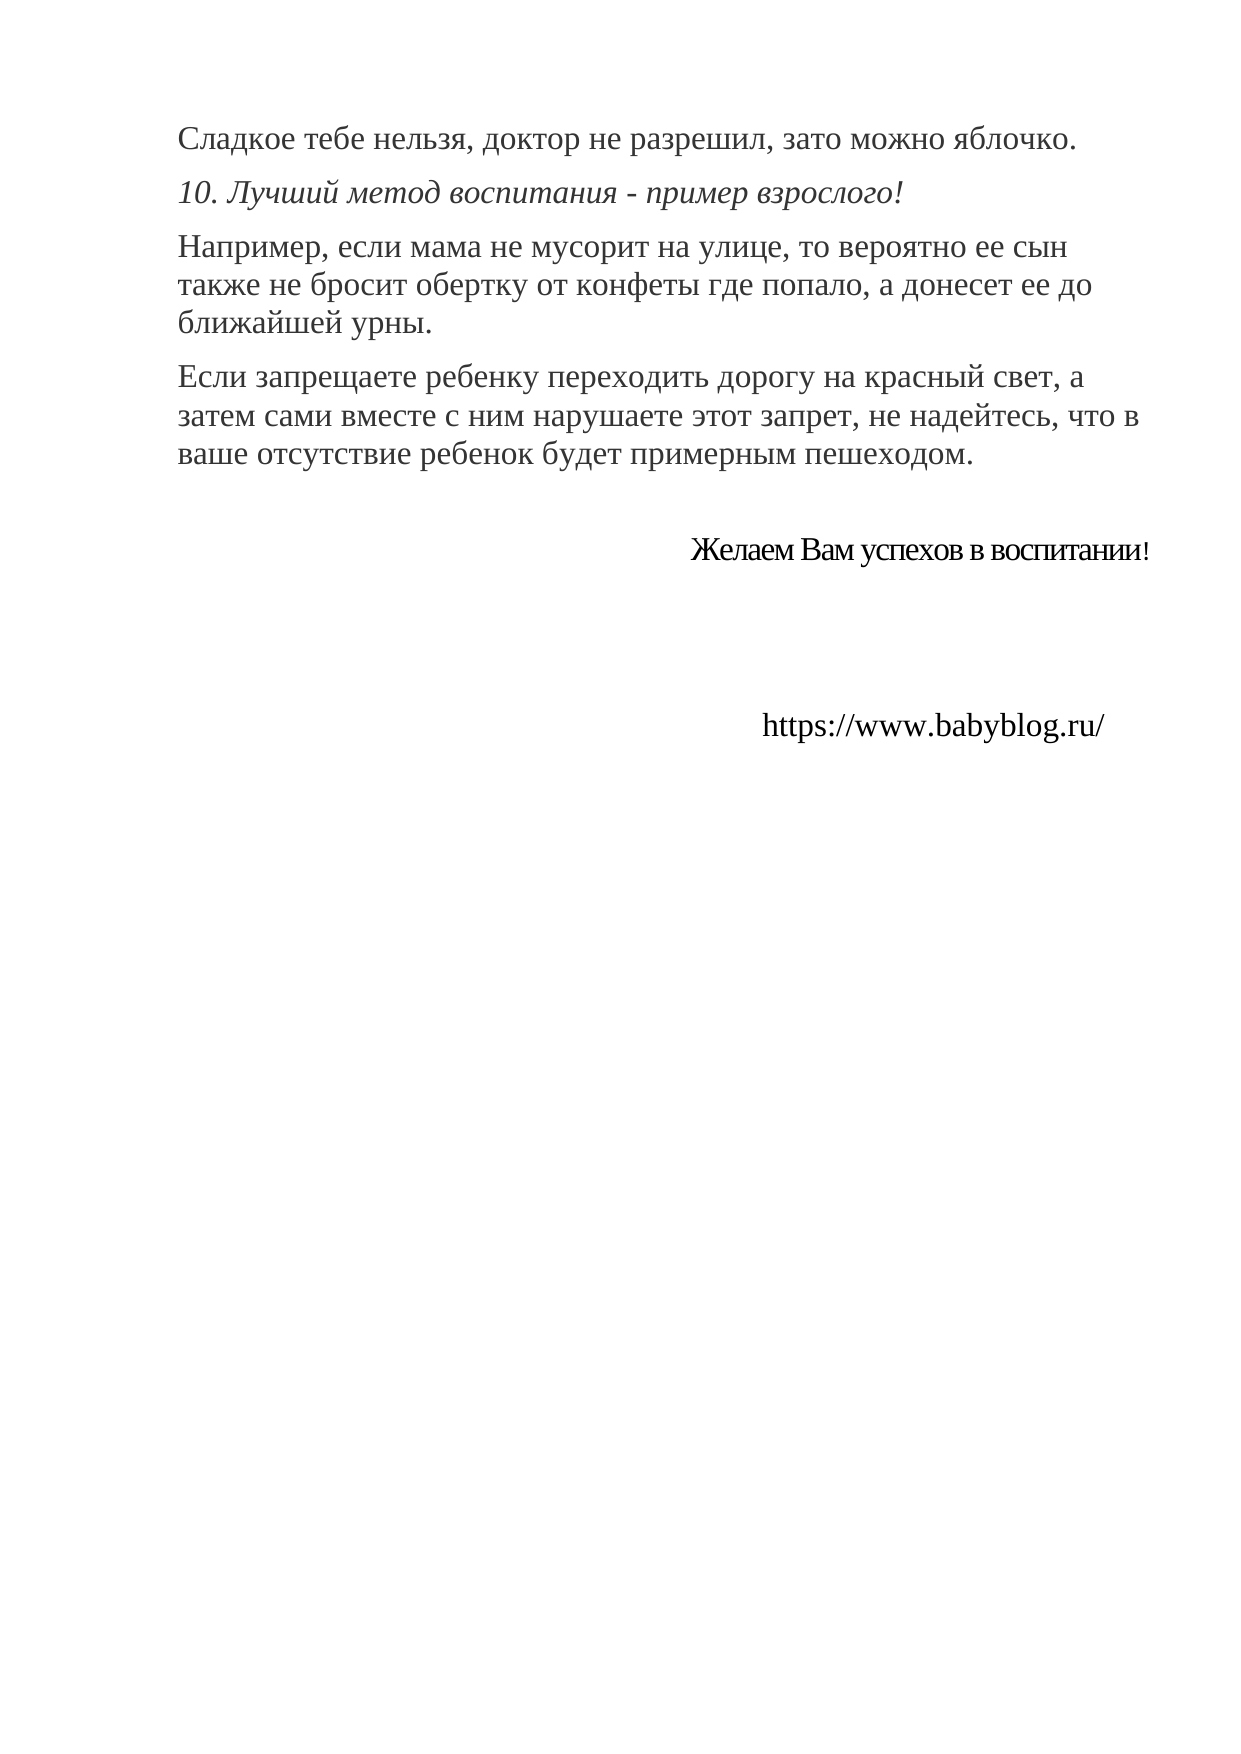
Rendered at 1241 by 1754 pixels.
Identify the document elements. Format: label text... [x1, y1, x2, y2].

text Сладкое тебе нельзя, доктор не разрешил, зато можно яблочко. [177, 118, 1152, 156]
text Желаем Вам успехов в воспитании! [177, 529, 1152, 568]
text Например, если мама не мусорит на улице, то вероятно ее сын также не бросит обертку от конфеты где попало, а донесет ее до ближайшей урны. [177, 226, 1152, 341]
text https://www.babyblog.ru/ [177, 705, 1152, 743]
text 10. Лучший метод воспитания - пример взрослого! [177, 172, 1152, 210]
text Если запрещаете ребенку переходить дорогу на красный свет, а затем сами вместе с ним нарушаете этот запрет, не надейтесь, что в ваше отсутствие ребенок будет примерным пешеходом. [177, 357, 1152, 472]
